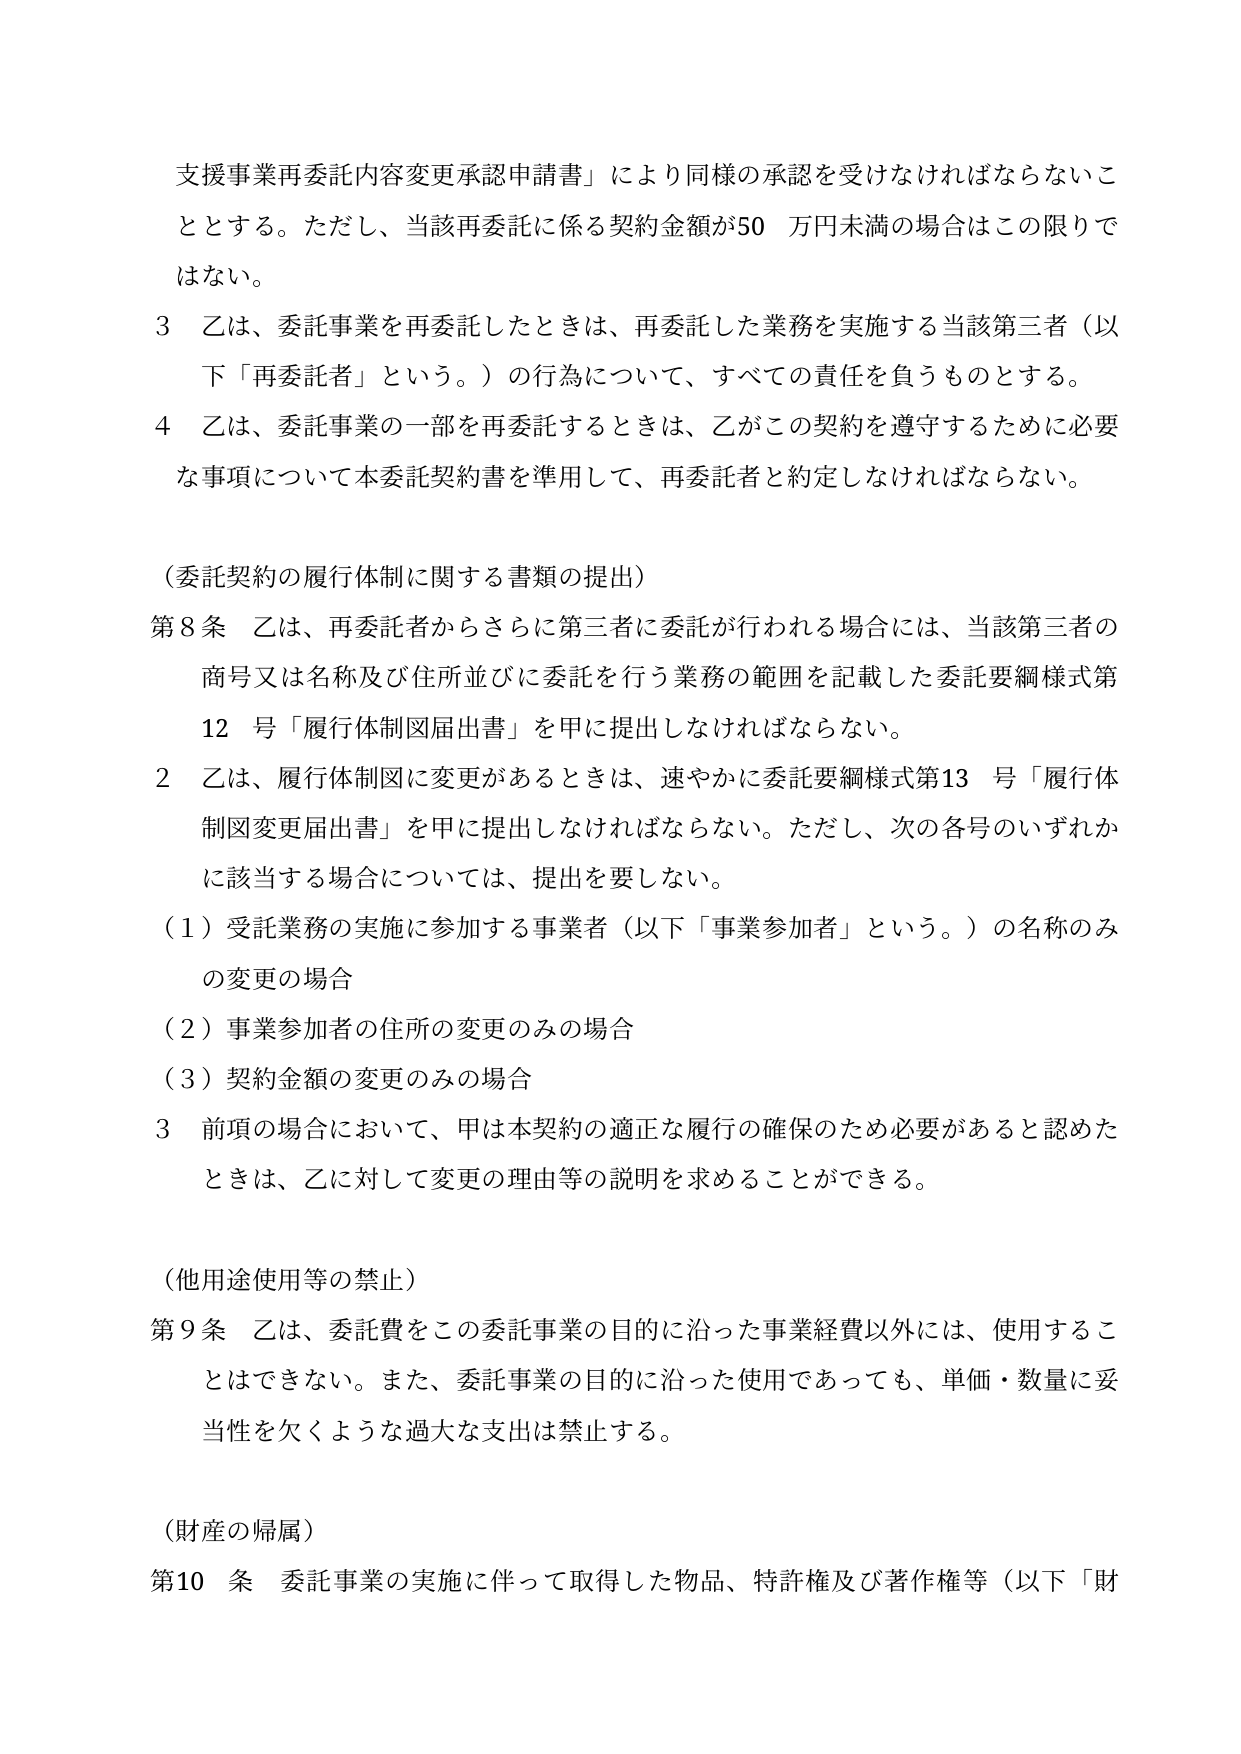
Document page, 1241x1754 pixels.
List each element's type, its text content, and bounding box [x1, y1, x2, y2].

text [150, 149, 1120, 299]
text （財産の帰属） [150, 1504, 1120, 1555]
text 第９条 乙は、委託費をこの委託事業の目的に沿った事業経費以外には、使用することはできない。また、委託事業の目的に沿った使用であっても、単価・数量に妥当性を欠くような過大な支出は禁止する。 [150, 1304, 1120, 1454]
text ３ 前項の場合において、甲は本契約の適正な履行の確保のため必要があると認めたときは、乙に対して変更の理由等の説明を求めることができる。 [150, 1103, 1120, 1203]
text （２）事業参加者の住所の変更のみの場合 [150, 1002, 1120, 1053]
text （１）受託業務の実施に参加する事業者（以下「事業参加者」という。）の名称のみの変更の場合 [150, 902, 1120, 1002]
text （他用途使用等の禁止） [150, 1253, 1120, 1304]
text （３）契約金額の変更のみの場合 [150, 1053, 1120, 1103]
text ４ 乙は、委託事業の一部を再委託するときは、乙がこの契約を遵守するために必要な事項について本委託契約書を準用して、再委託者と約定しなければならない。 [150, 400, 1120, 500]
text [150, 1555, 1120, 1605]
text （委託契約の履行体制に関する書類の提出） [150, 551, 1120, 601]
text 第８条 乙は、再委託者からさらに第三者に委託が行われる場合には、当該第三者の商号又は名称及び住所並びに委託を行う業務の範囲を記載した委託要綱様式第12号「履行体制図届出書」を甲に提出しなければならない。 [150, 601, 1120, 751]
text ２ 乙は、履行体制図に変更があるときは、速やかに委託要綱様式第13号「履行体制図変更届出書」を甲に提出しなければならない。ただし、次の各号のいずれかに該当する場合については、提出を要しない。 [150, 751, 1120, 902]
text ３ 乙は、委託事業を再委託したときは、再委託した業務を実施する当該第三者（以下「再委託者」という。）の行為について、すべての責任を負うものとする。 [150, 299, 1120, 400]
